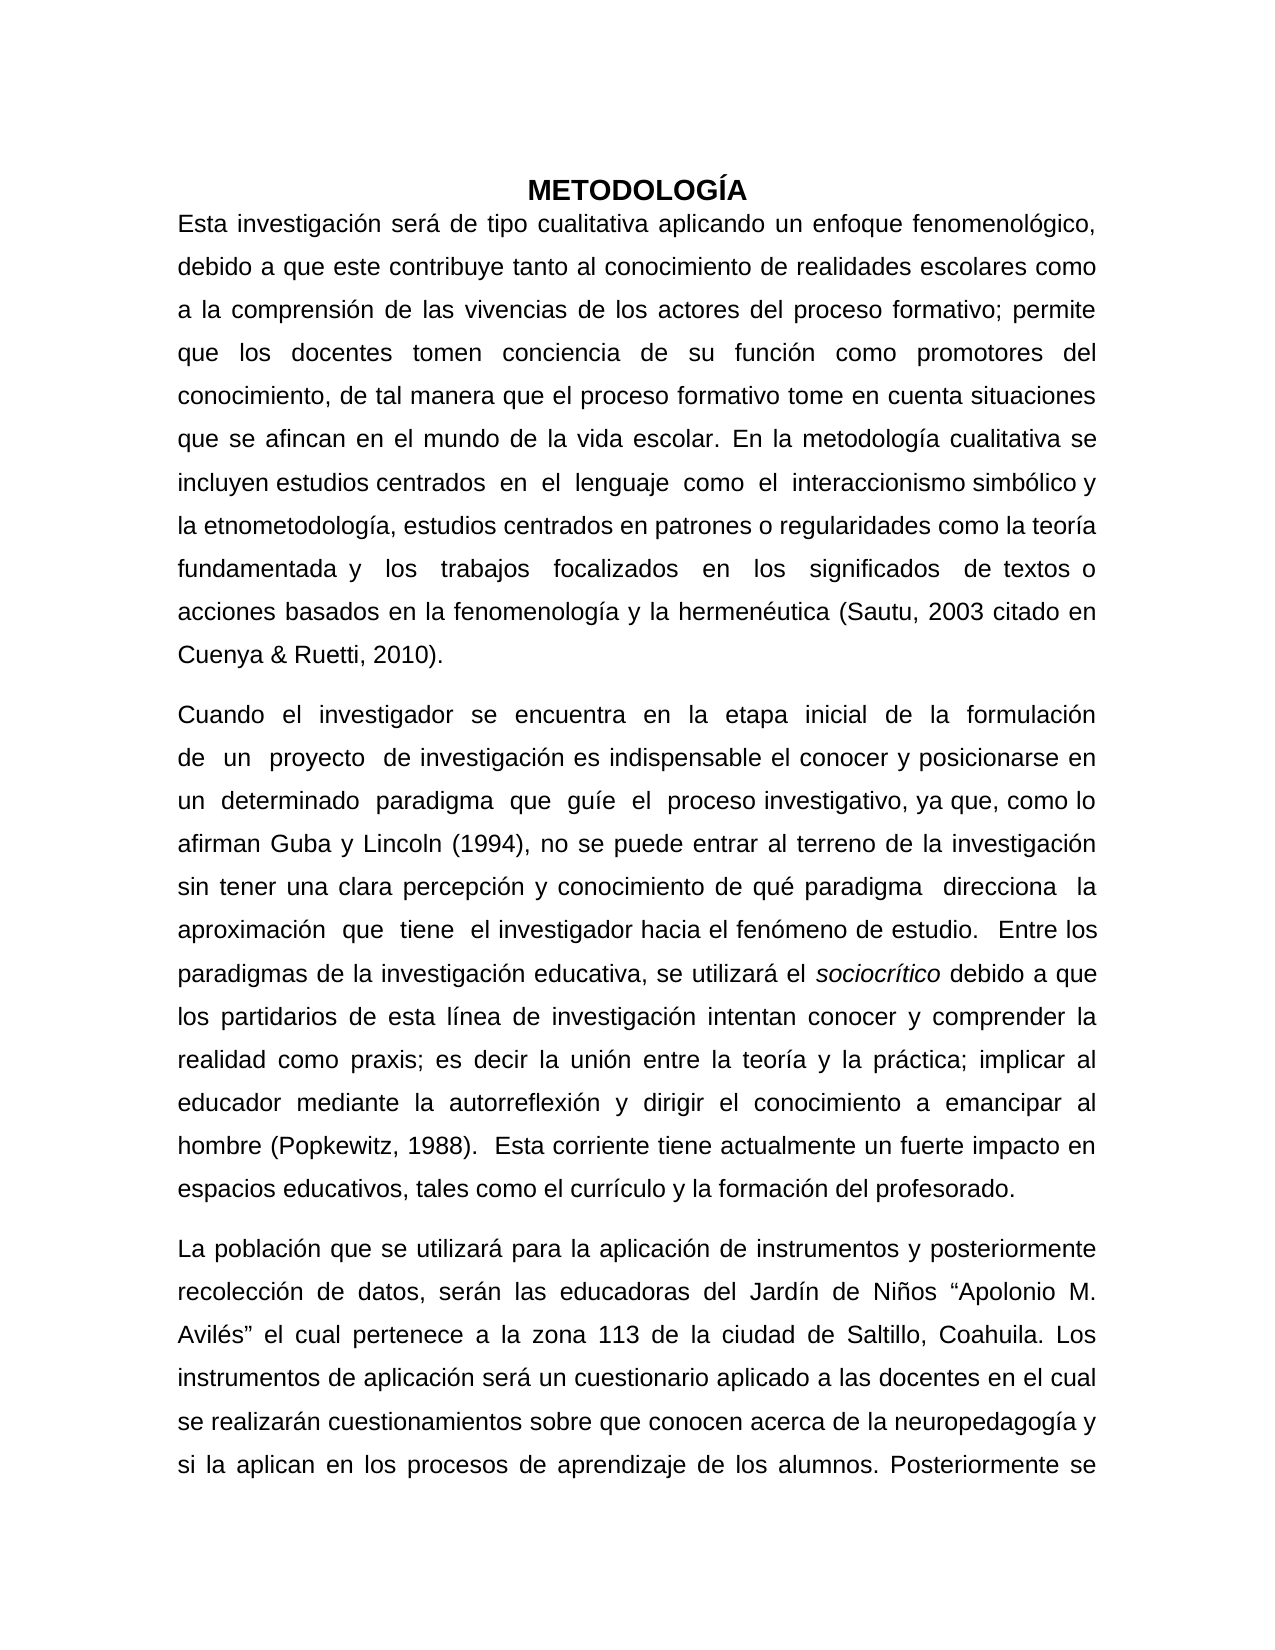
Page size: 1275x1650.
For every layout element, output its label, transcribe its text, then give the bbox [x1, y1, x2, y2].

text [177, 1234, 1098, 1478]
text Cuando el investigador se encuentra en la etapa inicial de la formulación de un proyecto de investigación es indispensable el conocer y posicionarse en un determinado paradigma que guíe el proceso investigativo, ya que, como lo afirman Guba y Lincoln (1994), no se puede entrar al terreno de la investigación sin tener una clara percepción y conocimiento de qué paradigma direcciona la aproximación que tiene el investigador hacia el fenómeno de estudio. Entre los paradigmas de la investigación educativa, se utilizará el sociocrítico debido a que los partidarios de esta línea de investigación intentan conocer y comprender la realidad como praxis; es decir la unión entre la teoría y la práctica; implicar al educador mediante la autorreflexión y dirigir el conocimiento a emancipar al hombre (Popkewitz, 1988). Esta corriente tiene actualmente un fuerte impacto en espacios educativos, tales como el currículo y la formación del profesorado. [177, 700, 1098, 1203]
text Esta investigación será de tipo cualitativa aplicando un enfoque fenomenológico, debido a que este contribuye tanto al conocimiento de realidades escolares como a la comprensión de las vivencias de los actores del proceso formativo; permite que los docentes tomen conciencia de su función como promotores del conocimiento, de tal manera que el proceso formativo tome en cuenta situaciones que se afincan en el mundo de la vida escolar. En la metodología cualitativa se incluyen estudios centrados en el lenguaje como el interaccionismo simbólico y la etnometodología, estudios centrados en patrones o regularidades como la teoría fundamentada y los trabajos focalizados en los significados de textos o acciones basados en la fenomenología y la hermenéutica (Sautu, 2003 citado en Cuenya & Ruetti, 2010). [177, 209, 1098, 669]
subtitle METODOLOGÍA [177, 173, 1098, 206]
